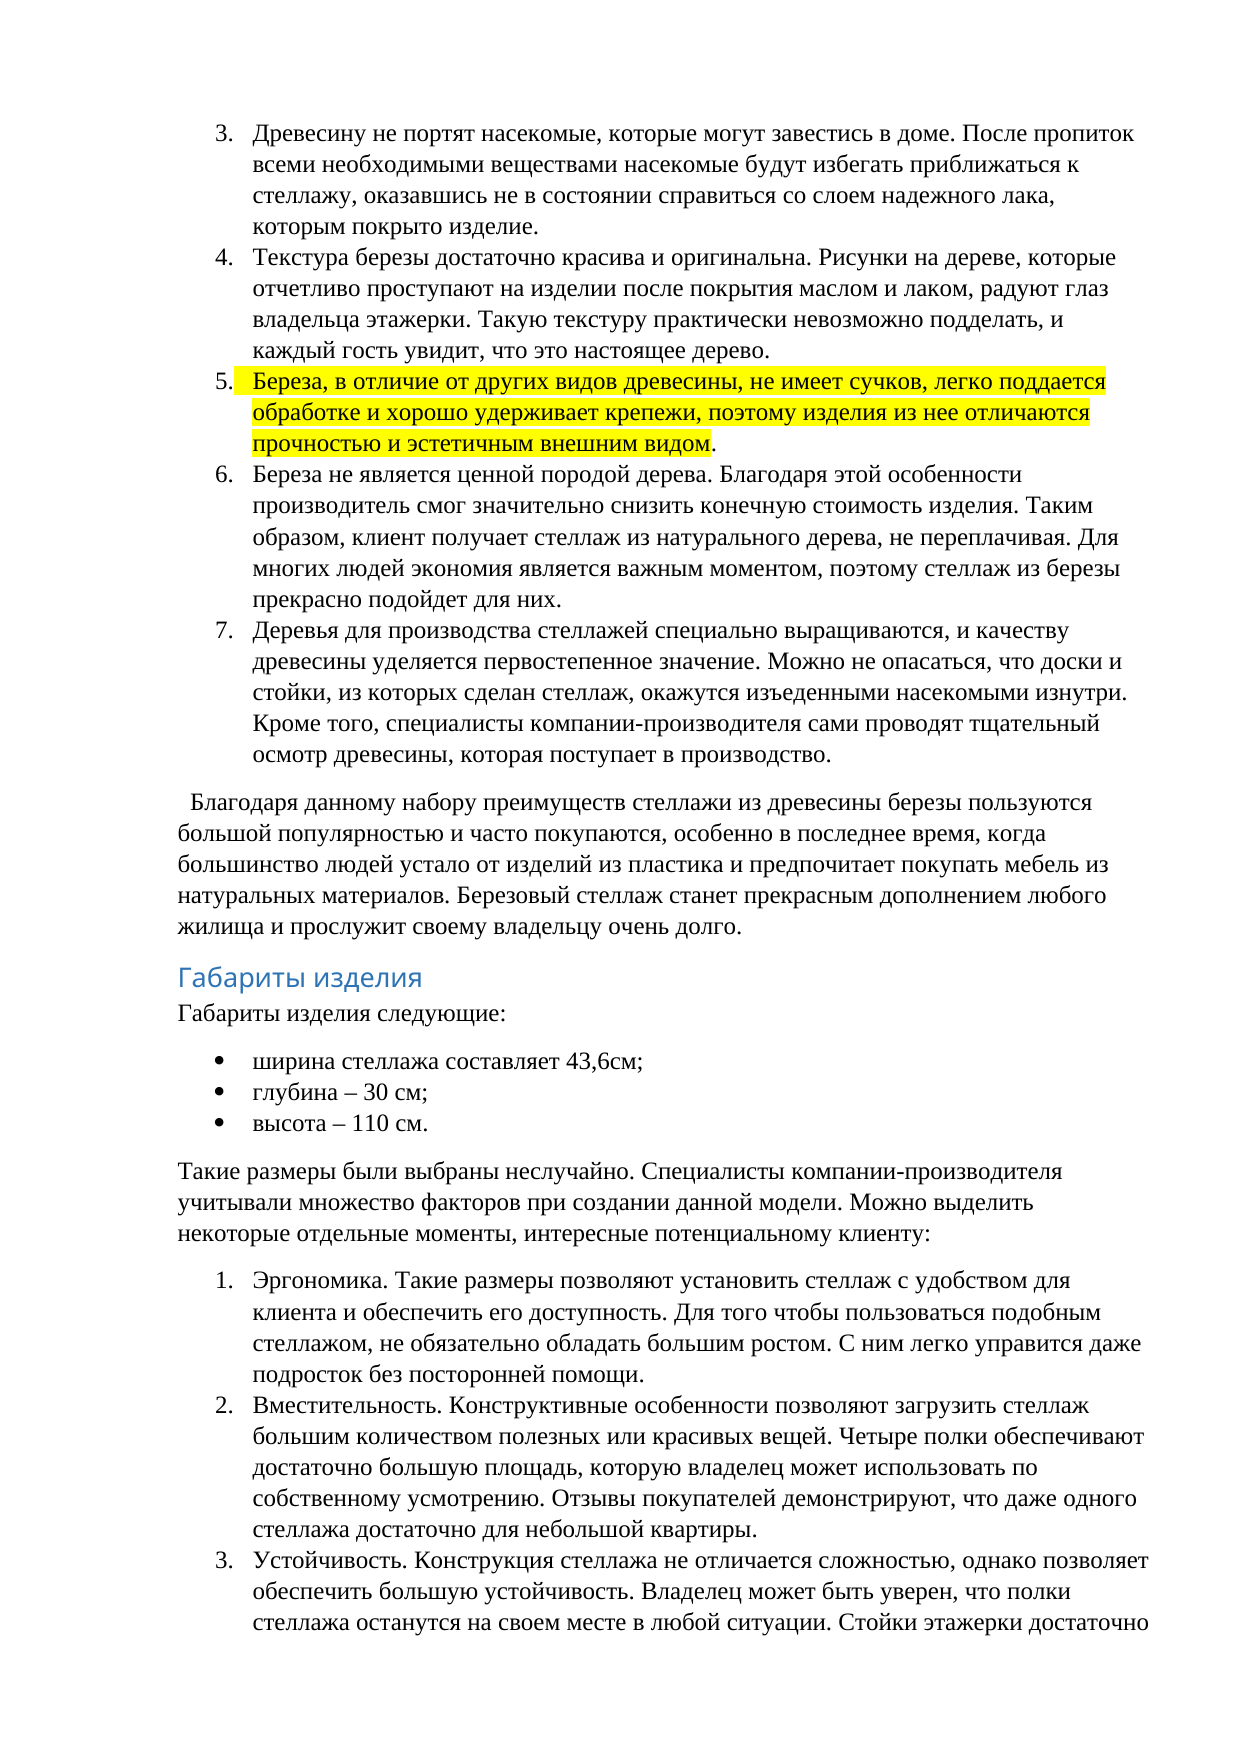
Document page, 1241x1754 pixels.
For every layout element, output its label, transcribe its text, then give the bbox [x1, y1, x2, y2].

list Вместительность. Конструктивные особенности позволяют загрузить стеллаж большим количеством полезных или красивых вещей. Четыре полки обеспечивают достаточно большую площадь, которую владелец может использовать по собственному усмотрению. Отзывы покупателей демонстрируют, что даже одного стеллажа достаточно для небольшой квартиры. [215, 1390, 1152, 1543]
text Габариты изделия следующие: [177, 998, 1152, 1027]
list Деревья для производства стеллажей специально выращиваются, и качеству древесины уделяется первостепенное значение. Можно не опасаться, что доски и стойки, из которых сделан стеллаж, окажутся изъеденными насекомыми изнутри. Кроме того, специалисты компании-производителя сами проводят тщательный осмотр древесины, которая поступает в производство. [215, 615, 1152, 768]
list Береза не является ценной породой дерева. Благодаря этой особенности производитель смог значительно снизить конечную стоимость изделия. Таким образом, клиент получает стеллаж из натурального дерева, не переплачивая. Для многих людей экономия является важным моментом, поэтому стеллаж из березы прекрасно подойдет для них. [215, 459, 1152, 612]
list Древесину не портят насекомые, которые могут завестись в доме. После пропиток всеми необходимыми веществами насекомые будут избегать приближаться к стеллажу, оказавшись не в состоянии справиться со слоем надежного лака, которым покрыто изделие. [215, 118, 1152, 240]
list глубина ‒ 30 см; [215, 1077, 1152, 1106]
list Эргономика. Такие размеры позволяют установить стеллаж с удобством для клиента и обеспечить его доступность. Для того чтобы пользоваться подобным стеллажом, не обязательно обладать большим ростом. С ним легко управится даже подросток без посторонней помощи. [215, 1266, 1152, 1387]
subtitle Габариты изделия [177, 958, 1152, 995]
list высота ‒ 110 см. [215, 1108, 1152, 1137]
list ширина стеллажа составляет 43,6см; [215, 1046, 1152, 1075]
list Текстура березы достаточно красива и оригинальна. Рисунки на дереве, которые отчетливо проступают на изделии после покрытия маслом и лаком, радуют глаз владельца этажерки. Такую текстуру практически невозможно подделать, и каждый гость увидит, что это настоящее дерево. [215, 242, 1152, 364]
text Такие размеры были выбраны неслучайно. Специалисты компании-производителя учитывали множество факторов при создании данной модели. Можно выделить некоторые отдельные моменты, интересные потенциальному клиенту: [177, 1156, 1152, 1247]
text Благодаря данному набору преимуществ стеллажи из древесины березы пользуются большой популярностью и часто покупаются, особенно в последнее время, когда большинство людей устало от изделий из пластика и предпочитает покупать мебель из натуральных материалов. Березовый стеллаж станет прекрасным дополнением любого жилища и прослужит своему владельцу очень долго. [177, 787, 1152, 939]
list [215, 1545, 1152, 1636]
list Береза, в отличие от других видов древесины, не имеет сучков, легко поддается обработке и хорошо удерживает крепежи, поэтому изделия из нее отличаются прочностью и эстетичным внешним видом. [215, 366, 1152, 457]
